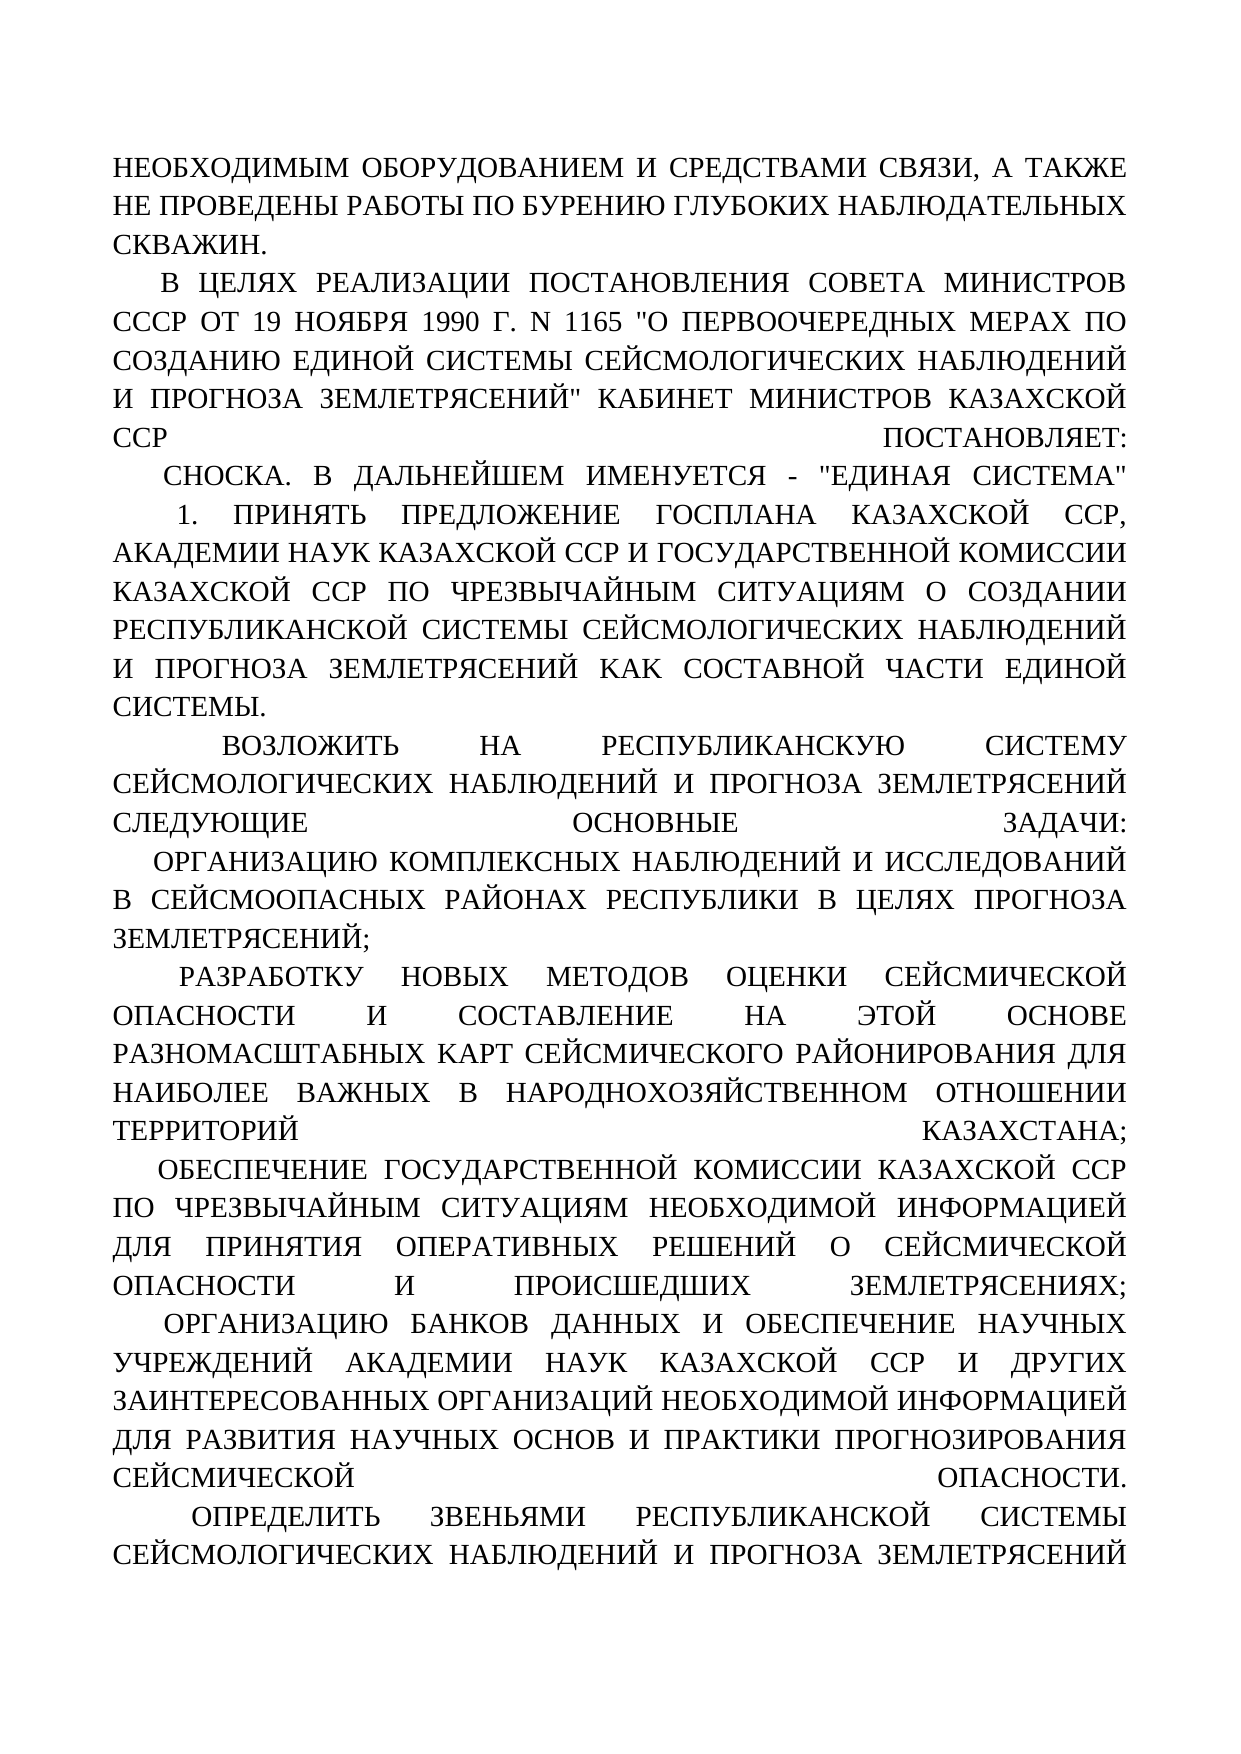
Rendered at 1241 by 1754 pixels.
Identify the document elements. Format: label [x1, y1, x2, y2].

text [112, 150, 1128, 1571]
